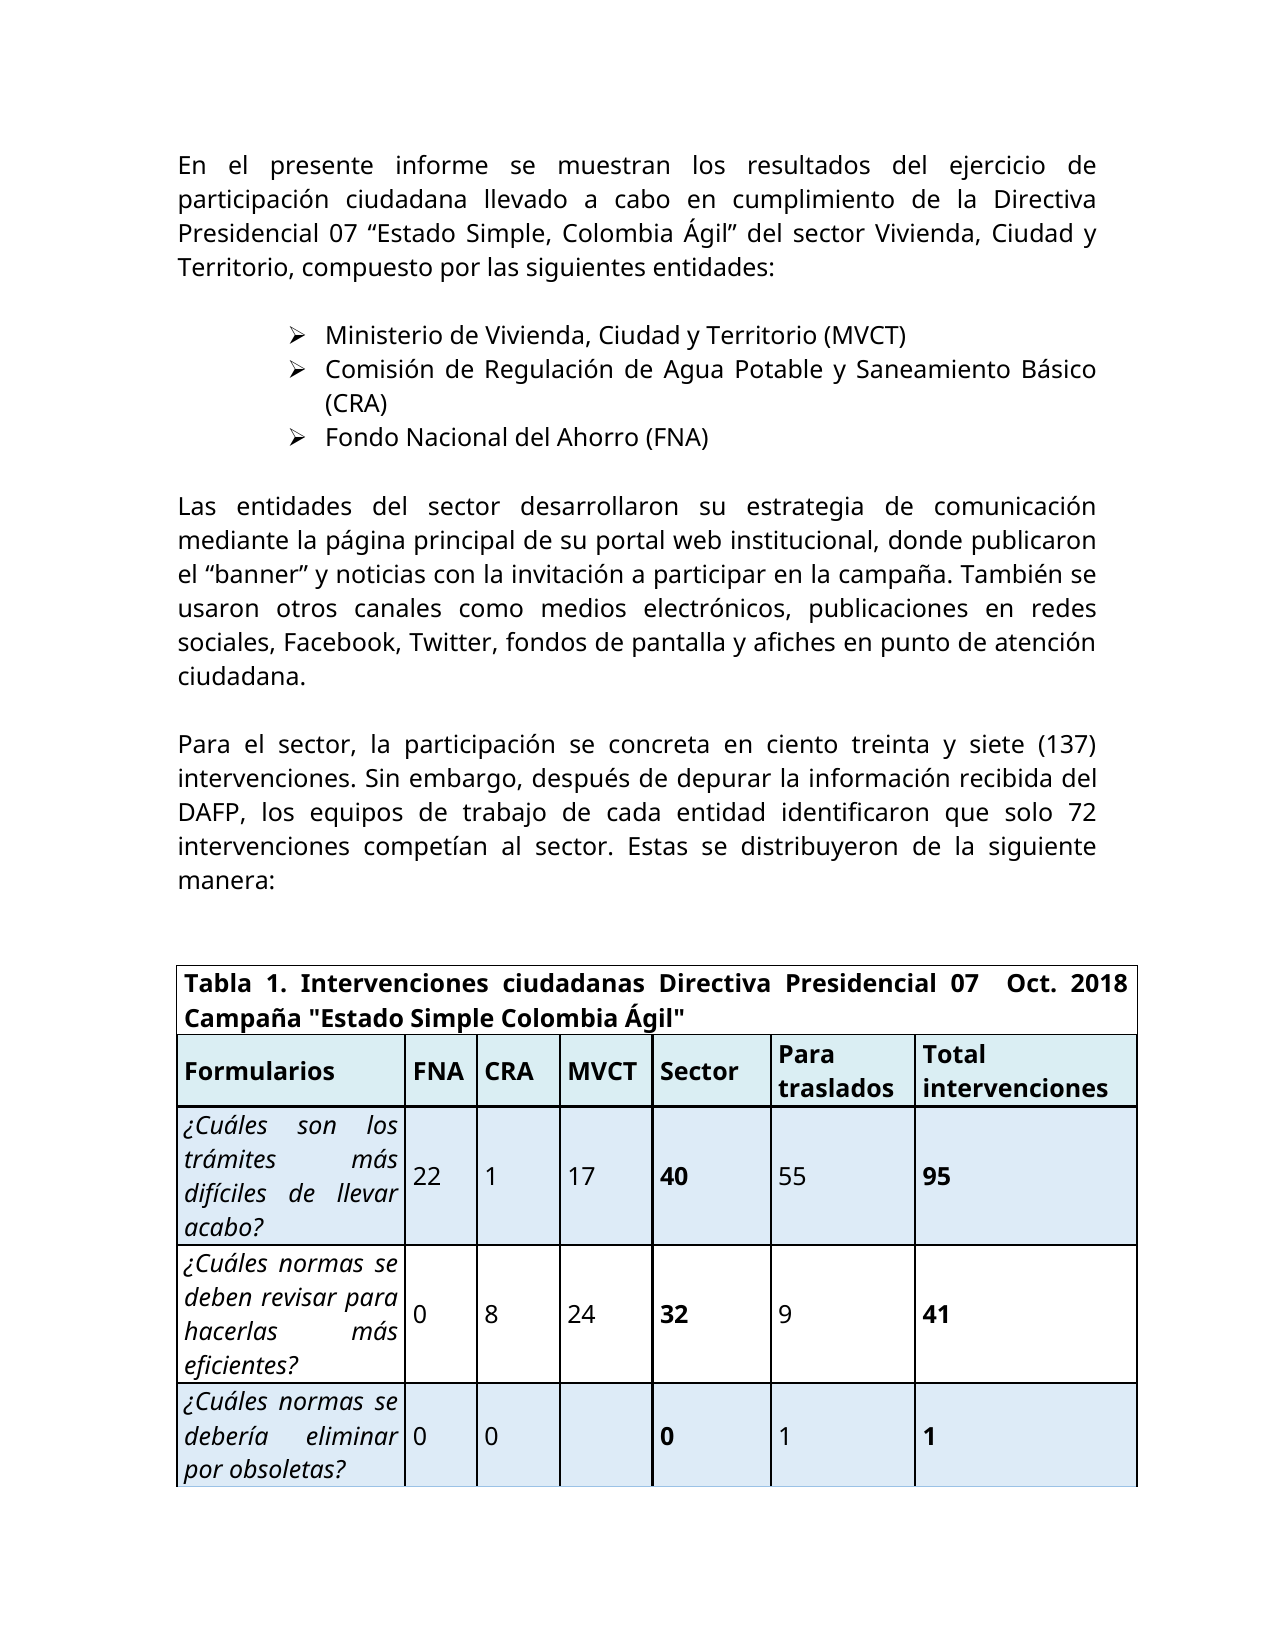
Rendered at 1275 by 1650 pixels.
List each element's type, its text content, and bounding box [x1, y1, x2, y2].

table_cell FNA [406, 1035, 476, 1105]
list Comisión de Regulación de Agua Potable y Saneamiento Básico (CRA) [287, 352, 1098, 420]
table_cell 24 [561, 1246, 651, 1382]
table_cell 22 [406, 1108, 476, 1244]
table_cell Sector [654, 1035, 770, 1105]
table_cell 55 [772, 1108, 914, 1244]
table_cell Para traslados [772, 1035, 914, 1105]
list Ministerio de Vivienda, Ciudad y Territorio (MVCT) [287, 318, 1098, 352]
table_header Tabla 1. Intervenciones ciudadanas Directiva Presidencial 07 Oct. 2018 Campaña "Estado Simple Colombia Ágil" [177, 966, 1137, 1034]
text Para el sector, la participación se concreta en ciento treinta y siete (137) intervenciones. Sin embargo, después de depurar la información recibida del DAFP, los equipos de trabajo de cada entidad identificaron que solo 72 intervenciones competían al sector. Estas se distribuyeron de la siguiente manera: [177, 727, 1098, 897]
text En el presente informe se muestran los resultados del ejercicio de participación ciudadana llevado a cabo en cumplimiento de la Directiva Presidencial 07 “Estado Simple, Colombia Ágil” del sector Vivienda, Ciudad y Territorio, compuesto por las siguientes entidades: [177, 148, 1098, 284]
table_cell ¿Cuáles son los trámites más difíciles de llevar acabo? [178, 1108, 404, 1244]
table_cell 32 [654, 1246, 770, 1382]
table_cell 0 [654, 1384, 770, 1486]
table_cell 0 [406, 1246, 476, 1382]
table_cell 1 [772, 1384, 914, 1486]
table_cell 0 [406, 1384, 476, 1486]
table_cell 17 [561, 1108, 651, 1244]
table_cell 8 [478, 1246, 559, 1382]
table_cell 41 [916, 1246, 1136, 1382]
table_cell 95 [916, 1108, 1136, 1244]
table_cell ¿Cuáles normas se deben revisar para hacerlas más eficientes? [178, 1246, 404, 1382]
table_cell ¿Cuáles normas se debería eliminar por obsoletas? [178, 1384, 404, 1486]
table_cell MVCT [561, 1035, 651, 1105]
table_cell Formularios [178, 1035, 404, 1105]
table_cell 1 [478, 1108, 559, 1244]
text Las entidades del sector desarrollaron su estrategia de comunicación mediante la página principal de su portal web institucional, donde publicaron el “banner” y noticias con la invitación a participar en la campaña. También se usaron otros canales como medios electrónicos, publicaciones en redes sociales, Facebook, Twitter, fondos de pantalla y afiches en punto de atención ciudadana. [177, 488, 1098, 693]
table_cell 0 [478, 1384, 559, 1486]
table_cell 9 [772, 1246, 914, 1382]
table_cell CRA [478, 1035, 559, 1105]
table_cell 40 [654, 1108, 770, 1244]
table_cell 1 [916, 1384, 1136, 1486]
table_cell [561, 1384, 651, 1486]
table_cell Total intervenciones [916, 1035, 1136, 1105]
list Fondo Nacional del Ahorro (FNA) [287, 420, 1098, 454]
